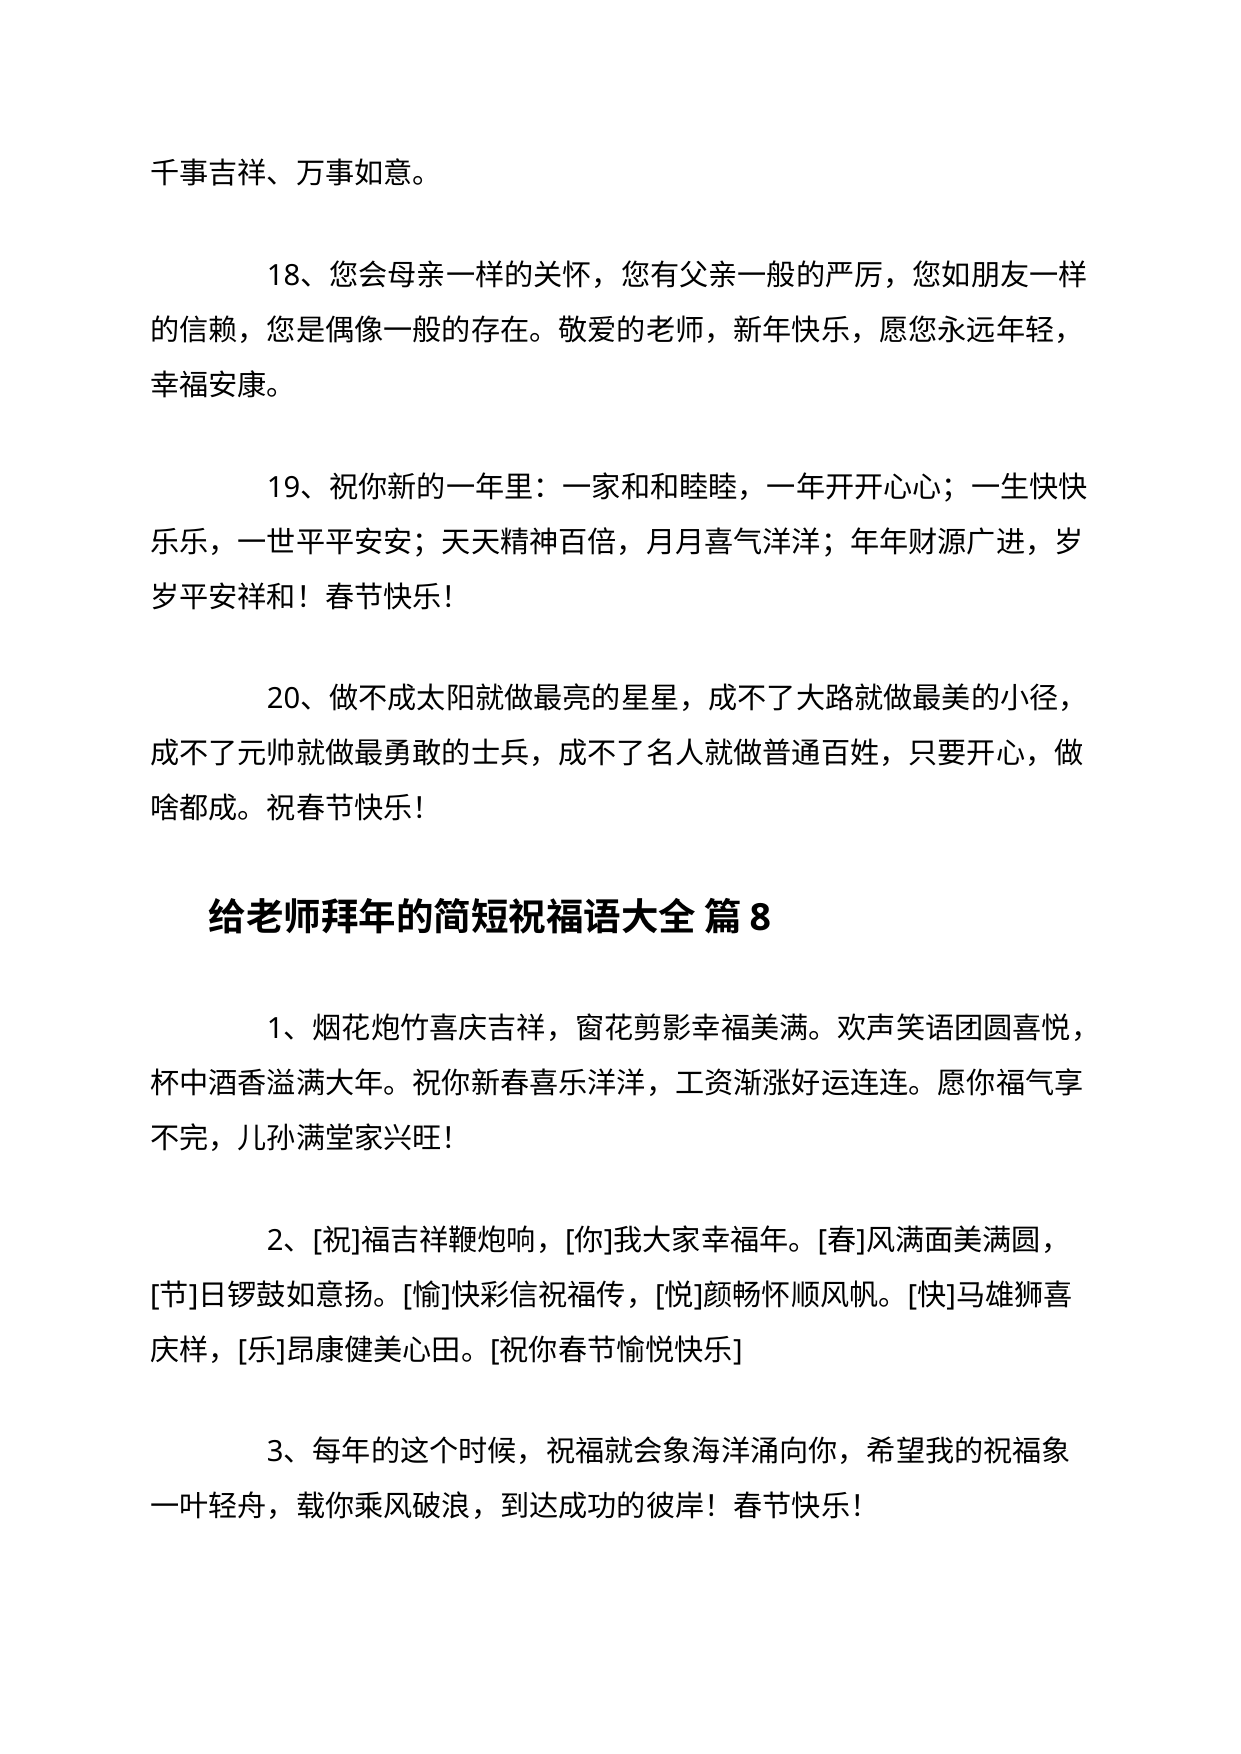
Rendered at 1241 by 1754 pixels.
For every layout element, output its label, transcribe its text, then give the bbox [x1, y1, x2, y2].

text 1、烟花炮竹喜庆吉祥，窗花剪影幸福美满。欢声笑语团圆喜悦，杯中酒香溢满大年。祝你新春喜乐洋洋，工资渐涨好运连连。愿你福气享不完，儿孙满堂家兴旺！ [150, 1004, 1090, 1157]
text 3、每年的这个时候，祝福就会象海洋涌向你，希望我的祝福象一叶轻舟，载你乘风破浪，到达成功的彼岸！春节快乐！ [150, 1428, 1090, 1525]
text 19、祝你新的一年里：一家和和睦睦，一年开开心心；一生快快乐乐，一世平平安安；天天精神百倍，月月喜气洋洋；年年财源广进，岁岁平安祥和！春节快乐！ [150, 463, 1090, 616]
text 20、做不成太阳就做最亮的星星，成不了大路就做最美的小径，成不了元帅就做最勇敢的士兵，成不了名人就做普通百姓，只要开心，做啥都成。祝春节快乐！ [150, 675, 1090, 827]
text 给老师拜年的简短祝福语大全 篇8 [150, 887, 1090, 941]
text 2、[祝]福吉祥鞭炮响，[你]我大家幸福年。[春]风满面美满圆，[节]日锣鼓如意扬。[愉]快彩信祝福传，[悦]颜畅怀顺风帆。[快]马雄狮喜庆样，[乐]昂康健美心田。[祝你春节愉悦快乐] [150, 1216, 1090, 1368]
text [150, 150, 1090, 192]
text 18、您会母亲一样的关怀，您有父亲一般的严厉，您如朋友一样的信赖，您是偶像一般的存在。敬爱的老师，新年快乐，愿您永远年轻，幸福安康。 [150, 252, 1090, 404]
